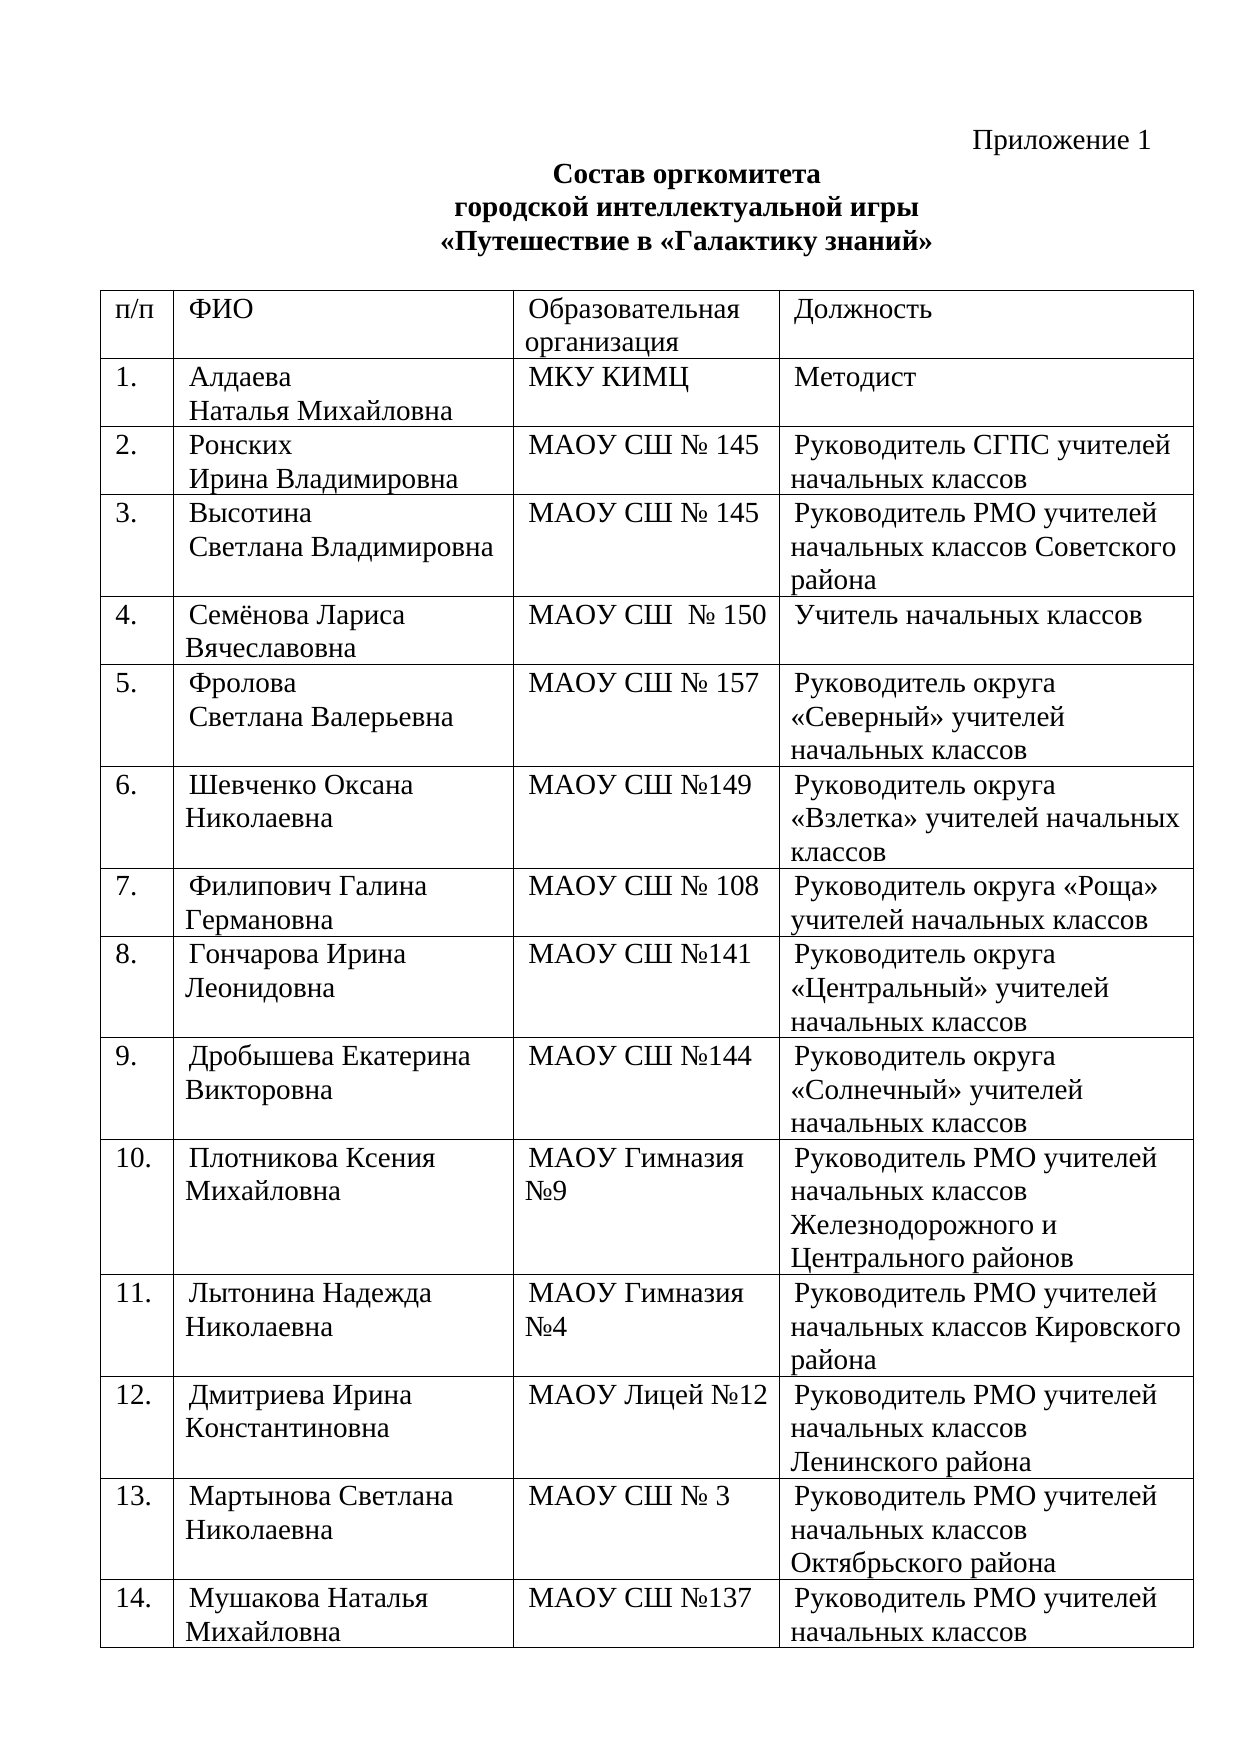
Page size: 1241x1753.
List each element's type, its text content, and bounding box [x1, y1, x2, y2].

table_cell Учитель начальных классов [780, 597, 1193, 664]
text «Путешествие в «Галактику знаний» [148, 223, 1152, 256]
table_cell 4. [101, 597, 173, 664]
table_cell Гончарова Ирина Леонидовна [174, 937, 513, 1037]
table_header ФИО [174, 291, 513, 358]
table_cell МАОУ СШ №149 [514, 767, 779, 867]
table_cell МАОУ СШ № 108 [514, 869, 779, 936]
table_cell Алдаева Наталья Михайловна [174, 359, 513, 426]
table_header Должность [780, 291, 1193, 358]
text городской интеллектуальной игры [148, 189, 1152, 223]
table_cell 1. [101, 359, 173, 426]
table_cell Руководитель РМО учителей начальных классов Кировского района [780, 1275, 1193, 1376]
table_cell Дмитриева Ирина Константиновна [174, 1377, 513, 1477]
table_cell МАОУ СШ №141 [514, 937, 779, 1037]
table_cell 2. [101, 427, 173, 494]
table_cell 12. [101, 1377, 173, 1477]
table_cell Руководитель округа «Солнечный» учителей начальных классов [780, 1038, 1193, 1139]
table_cell Плотникова Ксения Михайловна [174, 1140, 513, 1274]
table_cell 5. [101, 665, 173, 766]
table_cell МАОУ Гимназия №9 [514, 1140, 779, 1274]
table_cell 8. [101, 937, 173, 1037]
table_cell Руководитель РМО учителей начальных классов Советского района [780, 495, 1193, 596]
table_cell Руководитель округа «Северный» учителей начальных классов [780, 665, 1193, 766]
table_cell Шевченко Оксана Николаевна [174, 767, 513, 867]
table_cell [174, 1580, 513, 1647]
table_cell 11. [101, 1275, 173, 1376]
table_cell Руководитель РМО учителей начальных классов Ленинского района [780, 1377, 1193, 1477]
table_cell МАОУ СШ № 3 [514, 1479, 779, 1579]
table_cell Методист [780, 359, 1193, 426]
table_cell 6. [101, 767, 173, 867]
table_cell Руководитель округа «Центральный» учителей начальных классов [780, 937, 1193, 1037]
table_cell 10. [101, 1140, 173, 1274]
table_cell МАОУ СШ № 145 [514, 495, 779, 596]
table_cell Руководитель округа «Взлетка» учителей начальных классов [780, 767, 1193, 867]
table_header Образовательная организация [514, 291, 779, 358]
table_cell Мартынова Светлана Николаевна [174, 1479, 513, 1579]
text Приложение 1 [148, 122, 1152, 156]
table_cell 13. [101, 1479, 173, 1579]
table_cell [780, 1580, 1193, 1647]
table_cell Руководитель РМО учителей начальных классов Октябрьского района [780, 1479, 1193, 1579]
table_cell Семёнова Лариса Вячеславовна [174, 597, 513, 664]
table_cell МАОУ Гимназия №4 [514, 1275, 779, 1376]
table_cell Руководитель округа «Роща» учителей начальных классов [780, 869, 1193, 936]
table_header п/п [101, 291, 173, 358]
text Состав оргкомитета [148, 156, 1152, 189]
table_cell МАОУ СШ №137 [514, 1580, 779, 1647]
table_cell МАОУ СШ № 157 [514, 665, 779, 766]
table_cell 9. [101, 1038, 173, 1139]
table_cell 3. [101, 495, 173, 596]
table_cell Руководитель РМО учителей начальных классов Железнодорожного и Центрального районов [780, 1140, 1193, 1274]
table_cell Филипович Галина Германовна [174, 869, 513, 936]
table_cell Лытонина Надежда Николаевна [174, 1275, 513, 1376]
table_cell МАОУ СШ № 145 [514, 427, 779, 494]
table_cell 7. [101, 869, 173, 936]
table_cell Ронских Ирина Владимировна [174, 427, 513, 494]
table_cell МАОУ Лицей №12 [514, 1377, 779, 1477]
table_cell МКУ КИМЦ [514, 359, 779, 426]
table_cell Дробышева Екатерина Викторовна [174, 1038, 513, 1139]
table_cell 14. [101, 1580, 173, 1647]
table_cell МАОУ СШ №144 [514, 1038, 779, 1139]
table_cell МАОУ СШ № 150 [514, 597, 779, 664]
table_cell Фролова Светлана Валерьевна [174, 665, 513, 766]
table_cell Высотина Светлана Владимировна [174, 495, 513, 596]
table_cell Руководитель СГПС учителей начальных классов [780, 427, 1193, 494]
